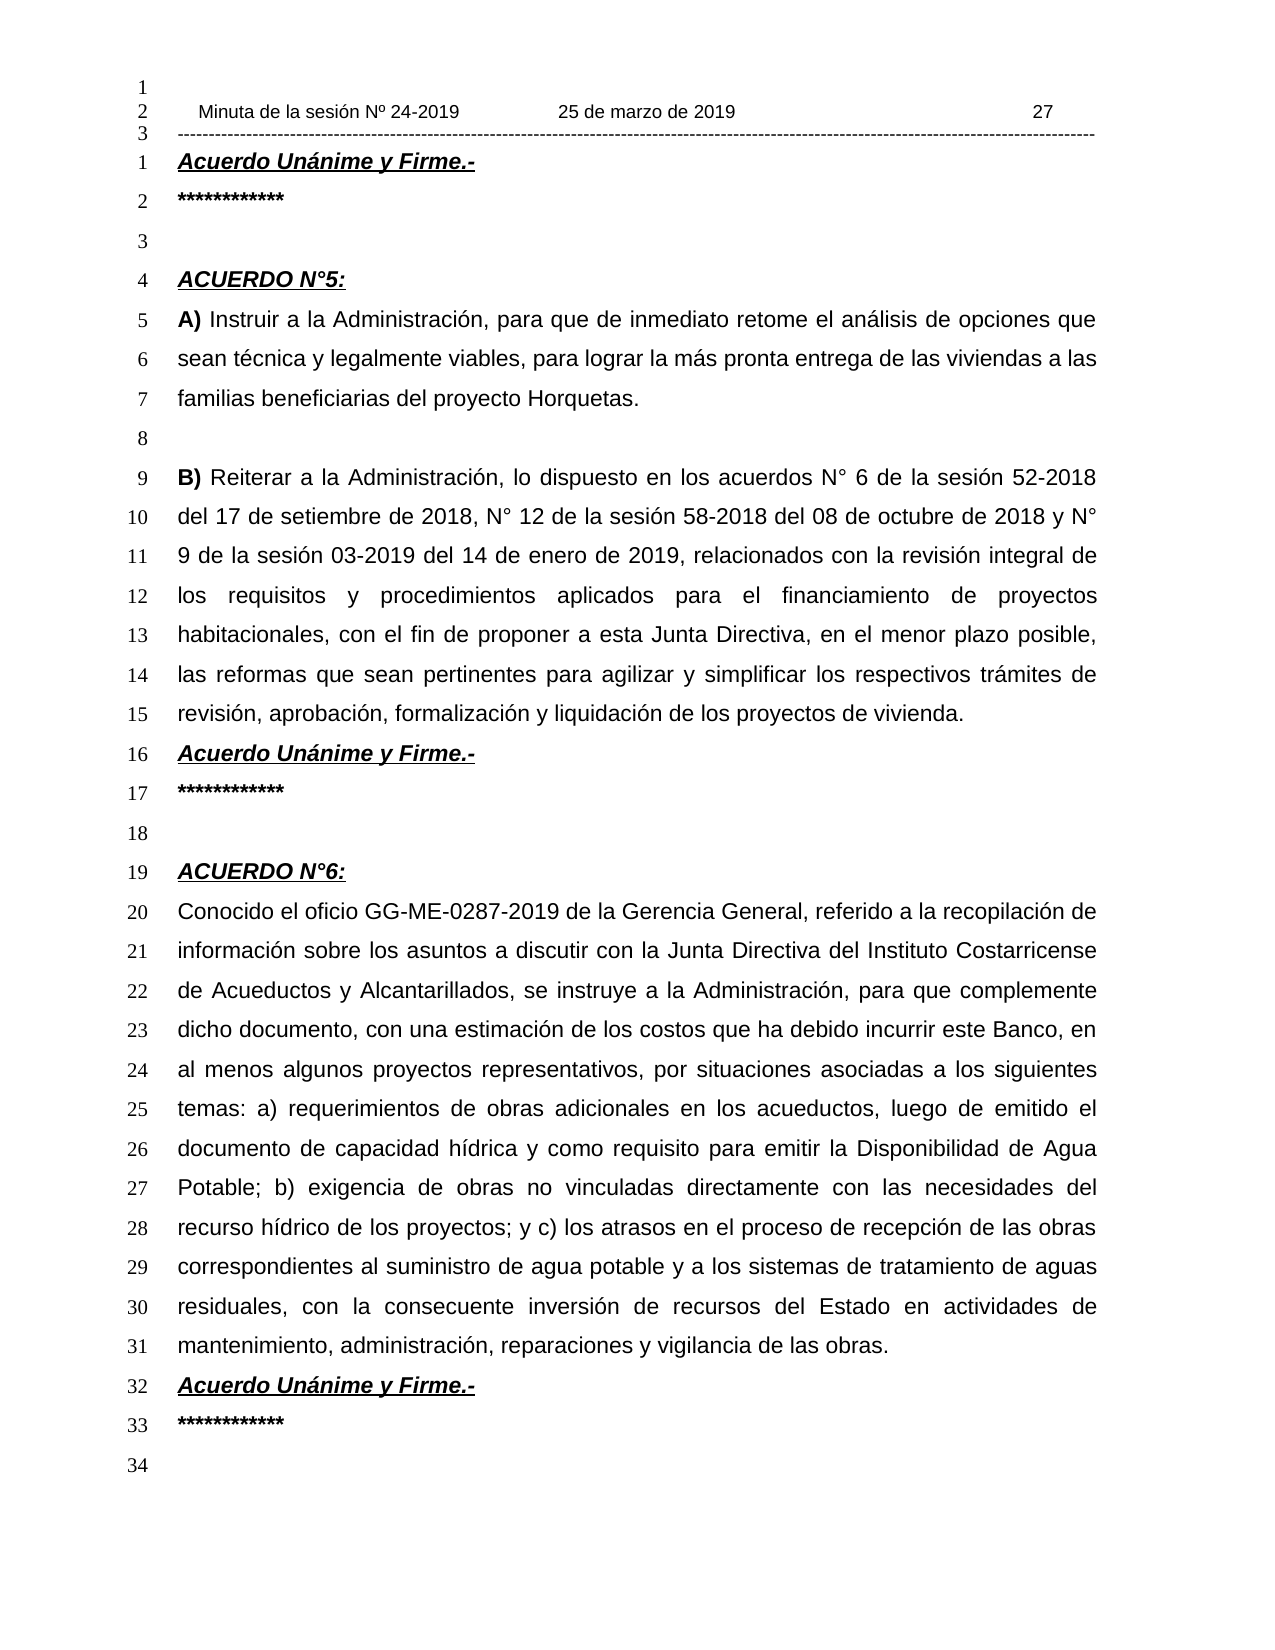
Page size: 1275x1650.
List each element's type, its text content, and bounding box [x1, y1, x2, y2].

subtitle Acuerdo Unánime y Firme.- [177, 1372, 1098, 1398]
subtitle Acuerdo Unánime y Firme.- [177, 740, 1098, 766]
text B) Reiterar a la Administración, lo dispuesto en los acuerdos N° 6 de la sesión 52-2018 del 17 de setiembre de 2018, N° 12 de la sesión 58-2018 del 08 de octubre de 2018 y N° 9 de la sesión 03-2019 del 14 de enero de 2019, relacionados con la revisión integral de los requisitos y procedimientos aplicados para el financiamiento de proyectos habitacionales, con el fin de proponer a esta Junta Directiva, en el menor plazo posible, las reformas que sean pertinentes para agilizar y simplificar los respectivos trámites de revisión, aprobación, formalización y liquidación de los proyectos de vivienda. [177, 463, 1098, 727]
text A) Instruir a la Administración, para que de inmediato retome el análisis de opciones que sean técnica y legalmente viables, para lograr la más pronta entrega de las viviendas a las familias beneficiarias del proyecto Horquetas. [177, 306, 1098, 411]
text Conocido el oficio GG-ME-0287-2019 de la Gerencia General, referido a la recopilación de información sobre los asuntos a discutir con la Junta Directiva del Instituto Costarricense de Acueductos y Alcantarillados, se instruye a la Administración, para que complemente dicho documento, con una estimación de los costos que ha debido incurrir este Banco, en al menos algunos proyectos representativos, por situaciones asociadas a los siguientes temas: a) requerimientos de obras adicionales en los acueductos, luego de emitido el documento de capacidad hídrica y como requisito para emitir la Disponibilidad de Agua Potable; b) exigencia de obras no vinculadas directamente con las necesidades del recurso hídrico de los proyectos; y c) los atrasos en el proceso de recepción de las obras correspondientes al suministro de agua potable y a los sistemas de tratamiento de aguas residuales, con la consecuente inversión de recursos del Estado en actividades de mantenimiento, administración, reparaciones y vigilancia de las obras. [177, 898, 1098, 1358]
subtitle ACUERDO N°5: [177, 266, 1098, 292]
subtitle Acuerdo Unánime y Firme.- [177, 148, 1098, 174]
text ************ [177, 1411, 1098, 1437]
text ************ [177, 187, 1098, 213]
subtitle ACUERDO N°6: [177, 858, 1098, 885]
text ************ [177, 779, 1098, 806]
